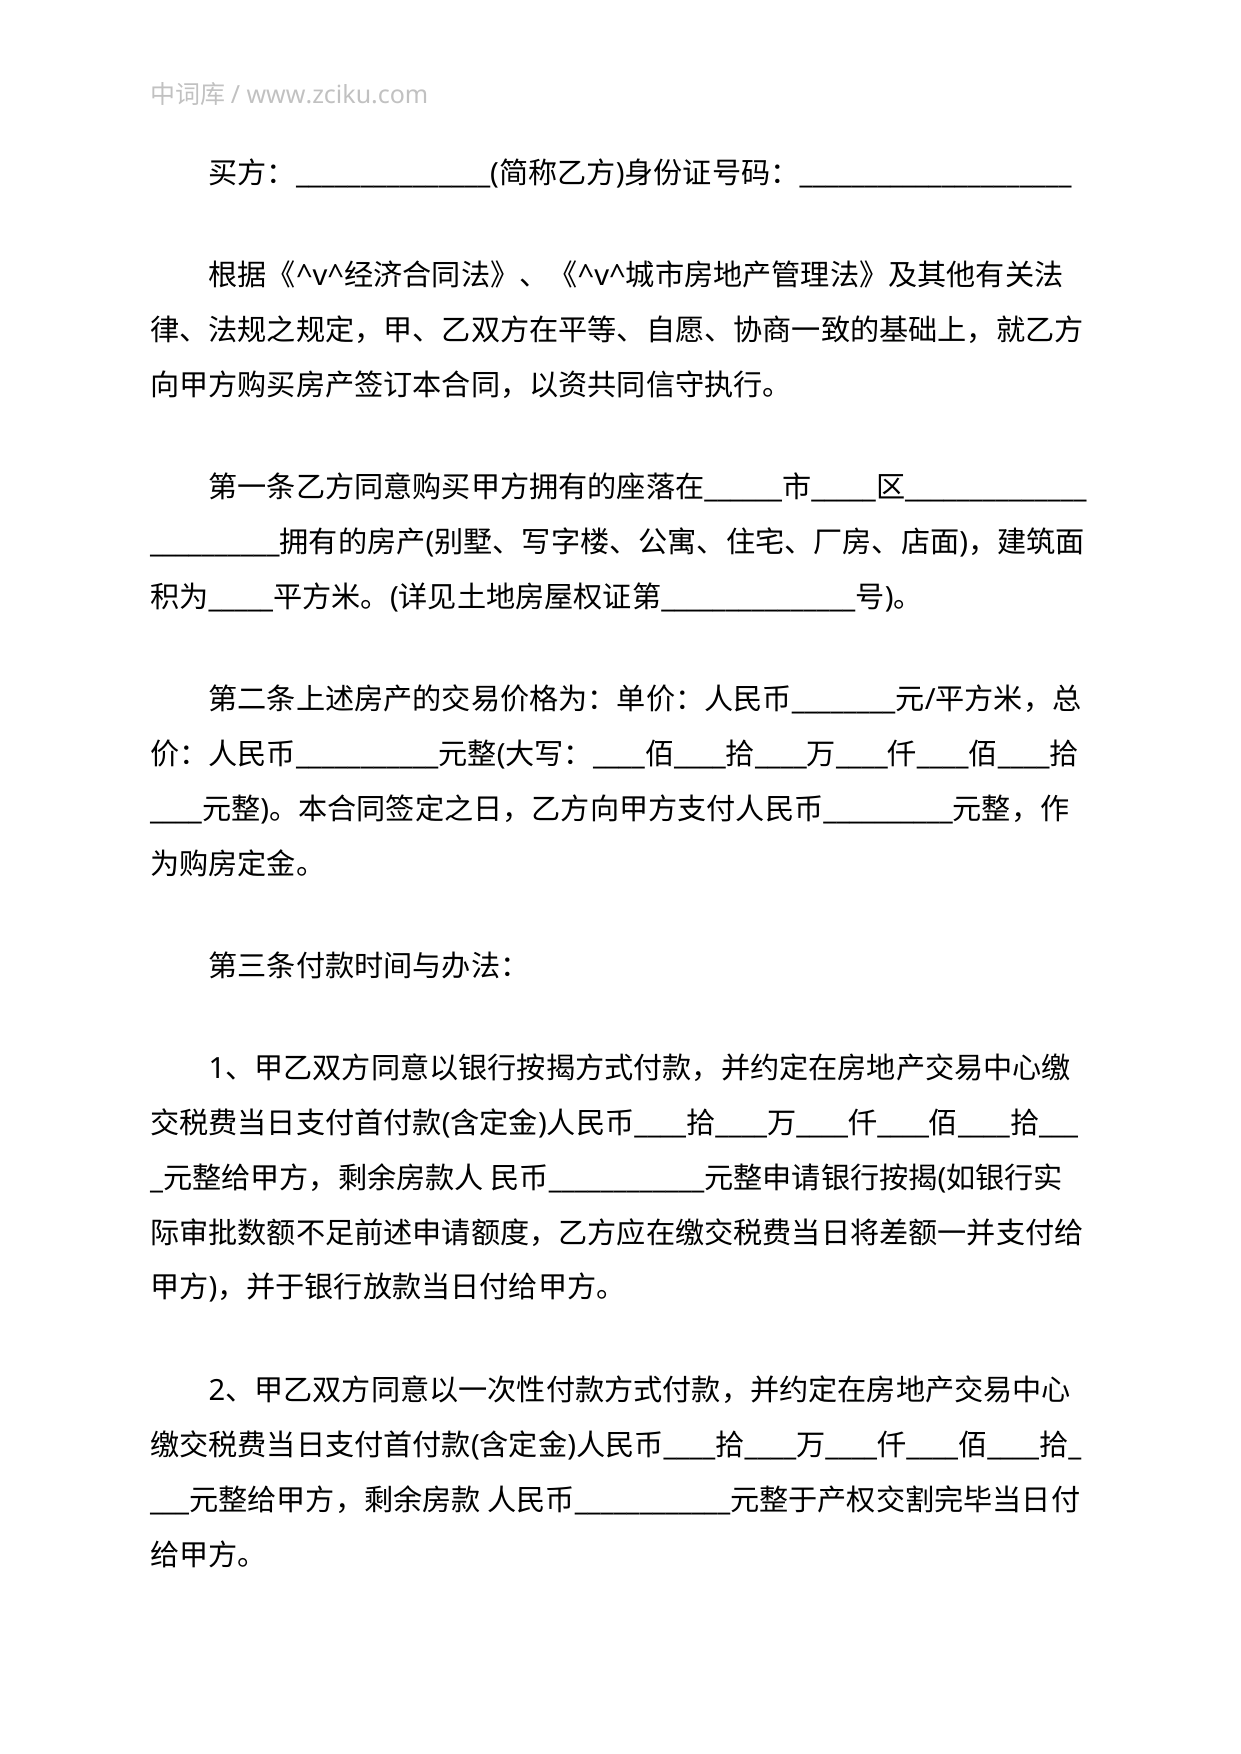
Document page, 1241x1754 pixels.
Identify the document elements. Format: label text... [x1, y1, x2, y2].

text 2、甲乙双方同意以一次性付款方式付款，并约定在房地产交易中心缴交税费当日支付首付款(含定金)人民币____拾____万____仟____佰____拾____元整给甲方，剩余房款 人民币____________元整于产权交割完毕当日付给甲方。 [150, 1366, 1090, 1573]
text 第二条上述房产的交易价格为：单价：人民币________元/平方米，总价：人民币___________元整(大写：____佰____拾____万____仟____佰____拾____元整)。本合同签定之日，乙方向甲方支付人民币__________元整，作为购房定金。 [150, 676, 1090, 883]
text 第三条付款时间与办法： [150, 942, 1090, 985]
text 第一条乙方同意购买甲方拥有的座落在______市_____区________________________拥有的房产(别墅、写字楼、公寓、住宅、厂房、店面)，建筑面积为_____平方米。(详见土地房屋权证第_______________号)。 [150, 464, 1090, 616]
text 买方：_______________(简称乙方)身份证号码：_____________________ [150, 150, 1090, 192]
text 1、甲乙双方同意以银行按揭方式付款，并约定在房地产交易中心缴交税费当日支付首付款(含定金)人民币____拾____万____仟____佰____拾____元整给甲方，剩余房款人 民币____________元整申请银行按揭(如银行实际审批数额不足前述申请额度，乙方应在缴交税费当日将差额一并支付给甲方)，并于银行放款当日付给甲方。 [150, 1044, 1090, 1306]
text 根据《^v^经济合同法》、《^v^城市房地产管理法》及其他有关法律、法规之规定，甲、乙双方在平等、自愿、协商一致的基础上，就乙方向甲方购买房产签订本合同，以资共同信守执行。 [150, 252, 1090, 404]
